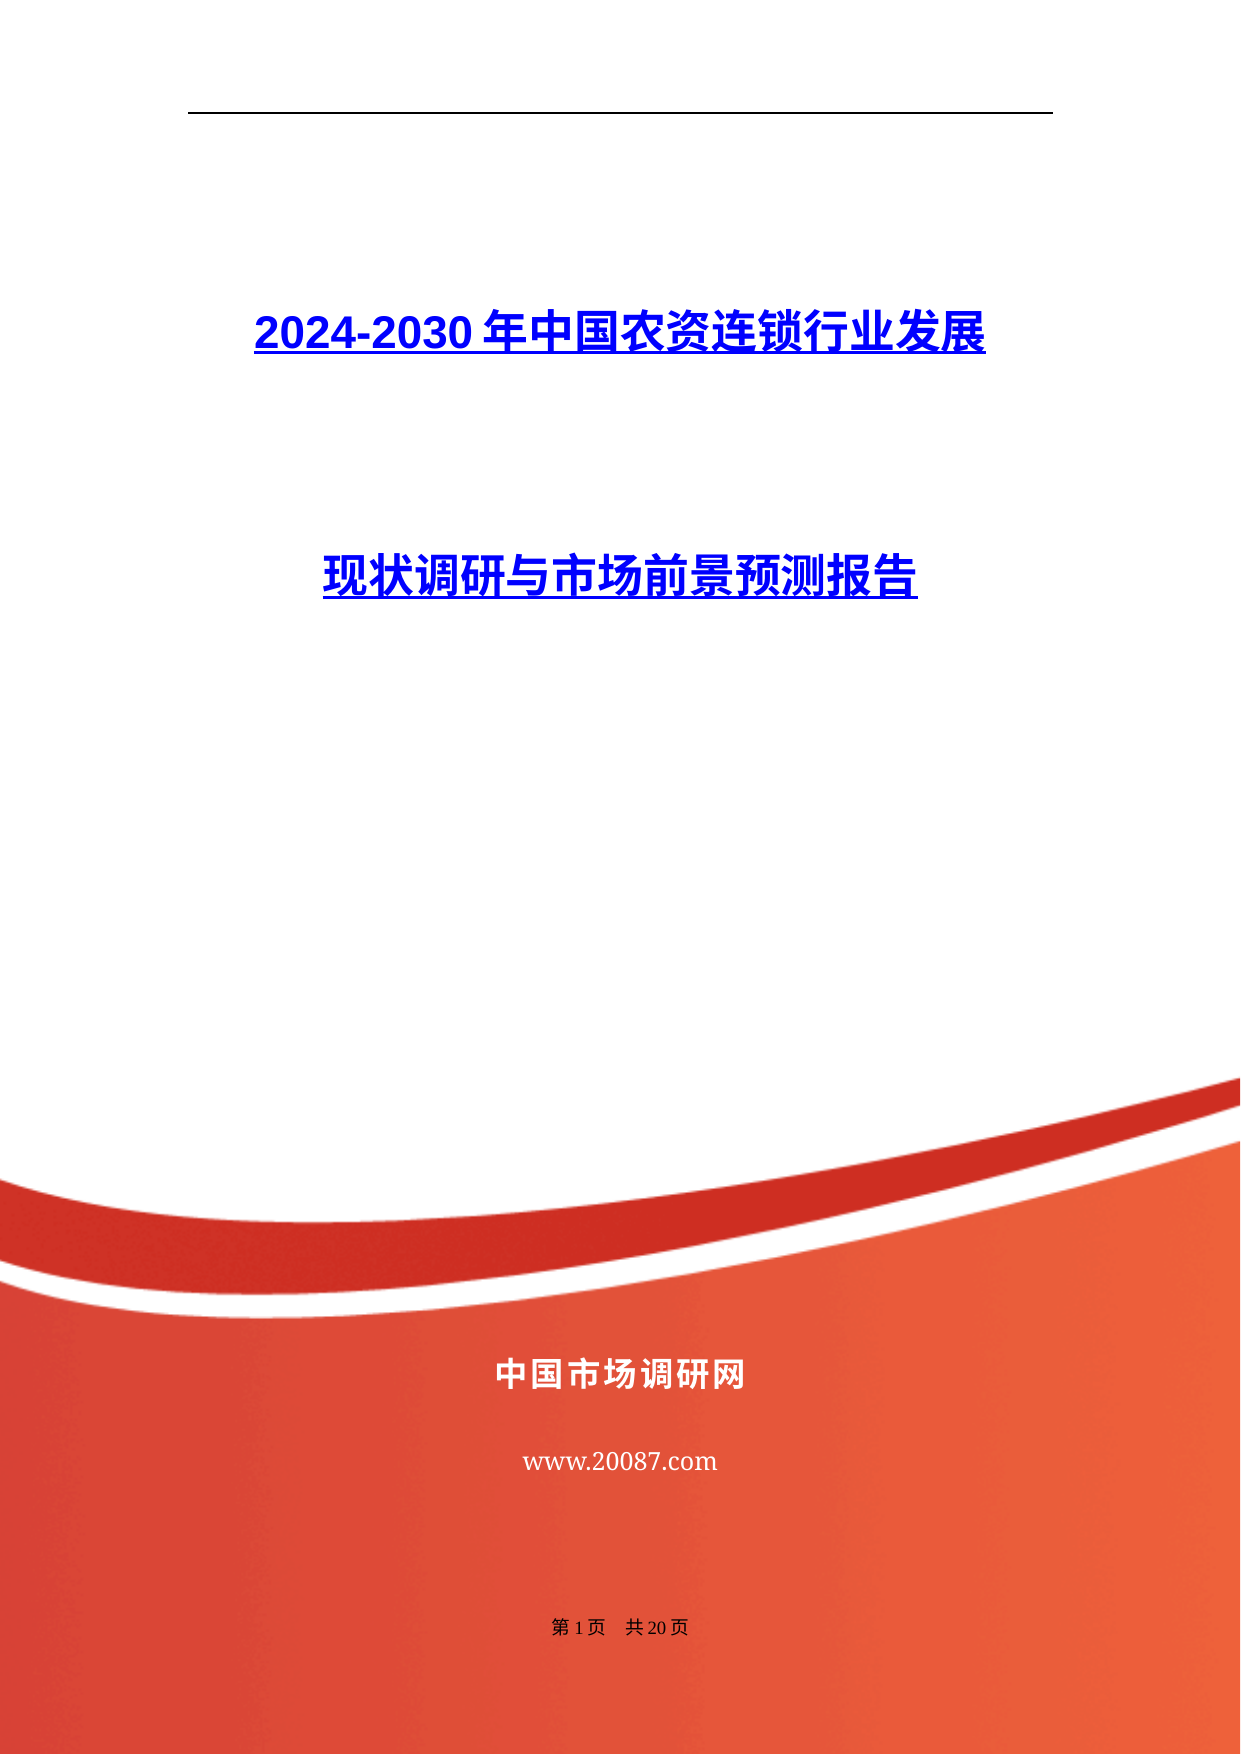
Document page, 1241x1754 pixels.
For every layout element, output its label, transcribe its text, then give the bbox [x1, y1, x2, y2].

subtitle 中国市场调研网 [187, 1339, 1053, 1404]
picture [0, 1006, 1241, 1754]
table_header 2024-2030年中国农资连锁行业发展现状调研与市场前景预测报告 [188, 207, 1053, 773]
text www.20087.com [187, 1428, 1053, 1493]
